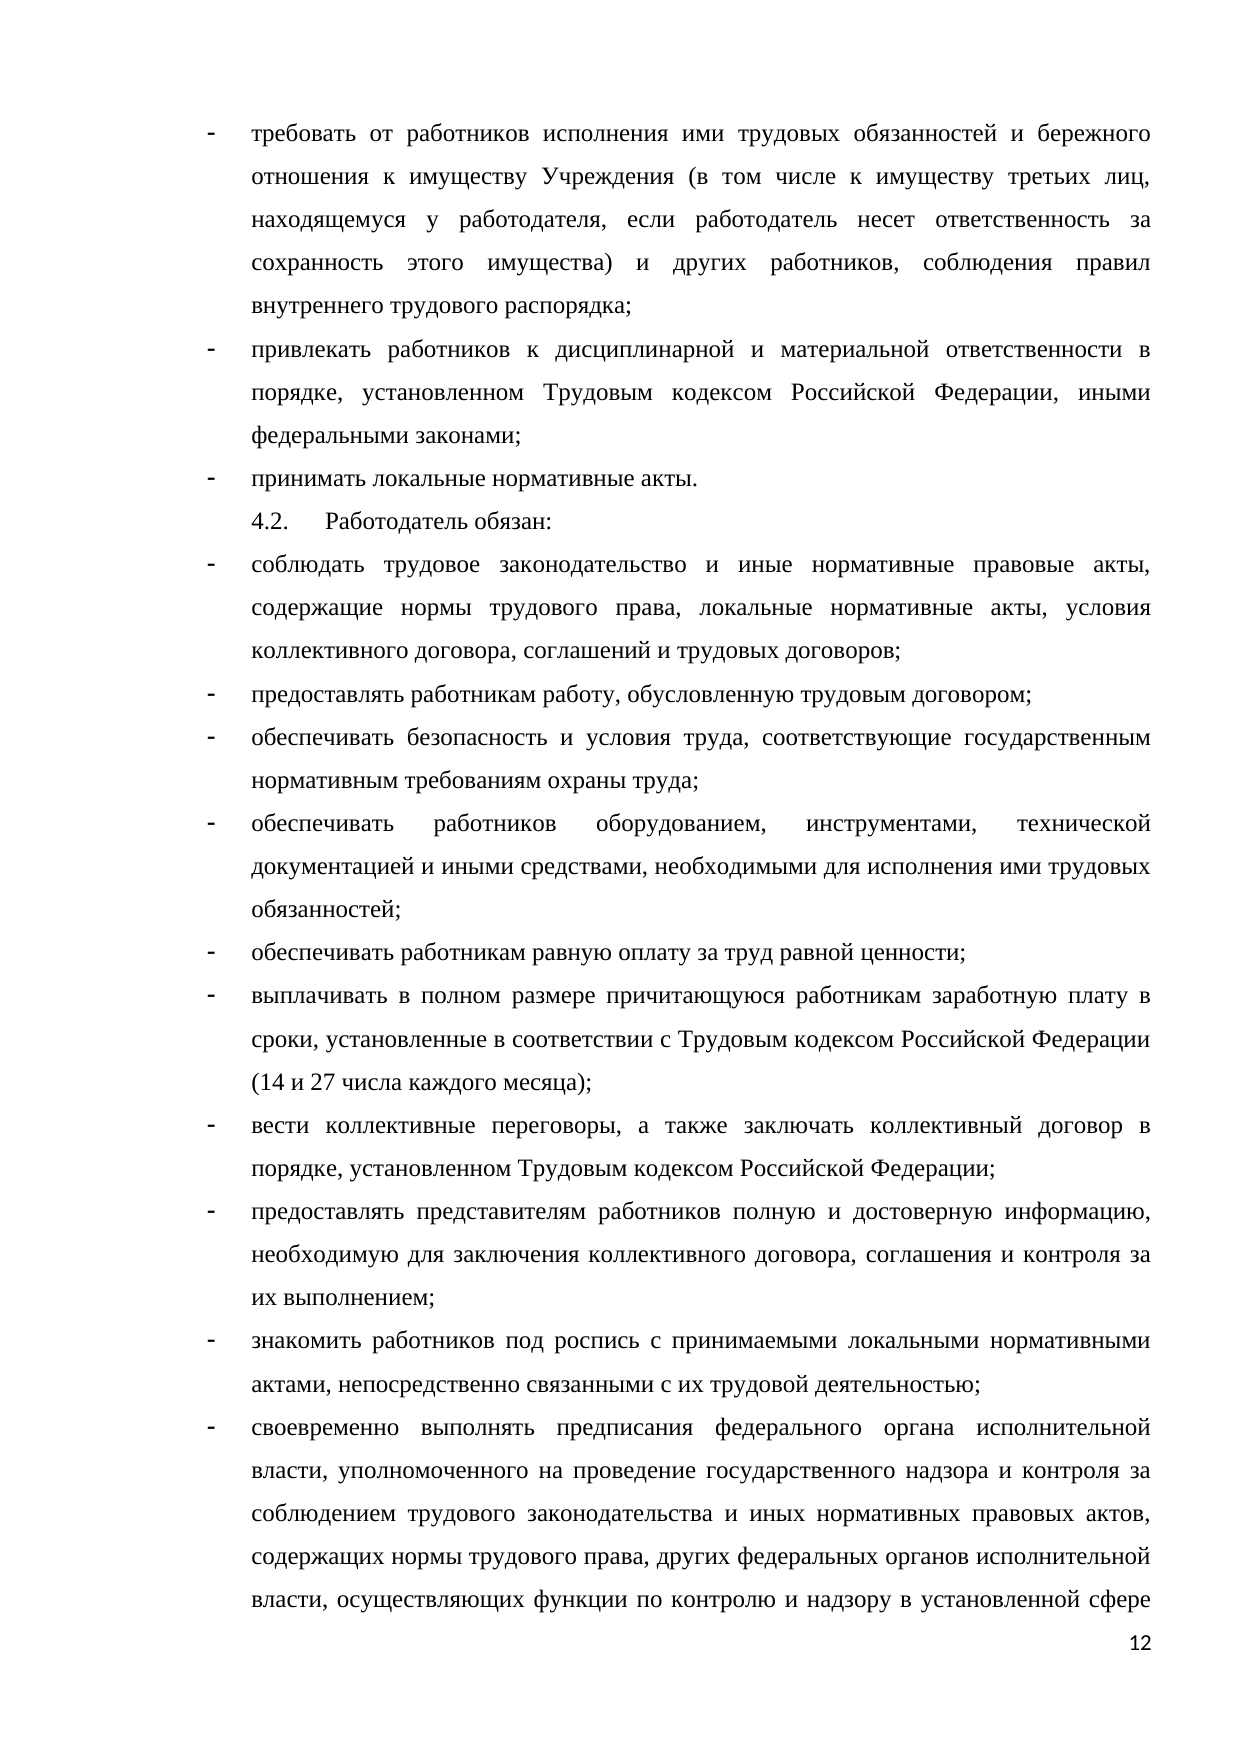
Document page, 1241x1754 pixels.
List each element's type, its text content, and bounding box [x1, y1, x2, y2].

list обеспечивать безопасность и условия труда, соответствующие государственным нормативным требованиям охраны труда; [207, 722, 1152, 794]
list привлекать работников к дисциплинарной и материальной ответственности в порядке, установленном Трудовым кодексом Российской Федерации, иными федеральными законами; [207, 334, 1152, 449]
list предоставлять работникам работу, обусловленную трудовым договором; [207, 679, 1152, 707]
list знакомить работников под роспись с принимаемыми локальными нормативными актами, непосредственно связанными с их трудовой деятельностью; [207, 1326, 1152, 1397]
list предоставлять представителям работников полную и достоверную информацию, необходимую для заключения коллективного договора, соглашения и контроля за их выполнением; [207, 1196, 1152, 1311]
list соблюдать трудовое законодательство и иные нормативные правовые акты, содержащие нормы трудового права, локальные нормативные акты, условия коллективного договора, соглашений и трудовых договоров; [207, 549, 1152, 664]
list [207, 1412, 1152, 1613]
list обеспечивать работникам равную оплату за труд равной ценности; [207, 937, 1152, 966]
list Работодатель обязан: [177, 506, 1152, 535]
list выплачивать в полном размере причитающуюся работникам заработную плату в сроки, установленные в соответствии с Трудовым кодексом Российской Федерации (14 и 27 числа каждого месяца); [207, 981, 1152, 1096]
list вести коллективные переговоры, а также заключать коллективный договор в порядке, установленном Трудовым кодексом Российской Федерации; [207, 1110, 1152, 1182]
list требовать от работников исполнения ими трудовых обязанностей и бережного отношения к имуществу Учреждения (в том числе к имуществу третьих лиц, находящемуся у работодателя, если работодатель несет ответственность за сохранность этого имущества) и других работников, соблюдения правил внутреннего трудового распорядка; [207, 118, 1152, 319]
list обеспечивать работников оборудованием, инструментами, технической документацией и иными средствами, необходимыми для исполнения ими трудовых обязанностей; [207, 808, 1152, 923]
list принимать локальные нормативные акты. [207, 463, 1152, 492]
